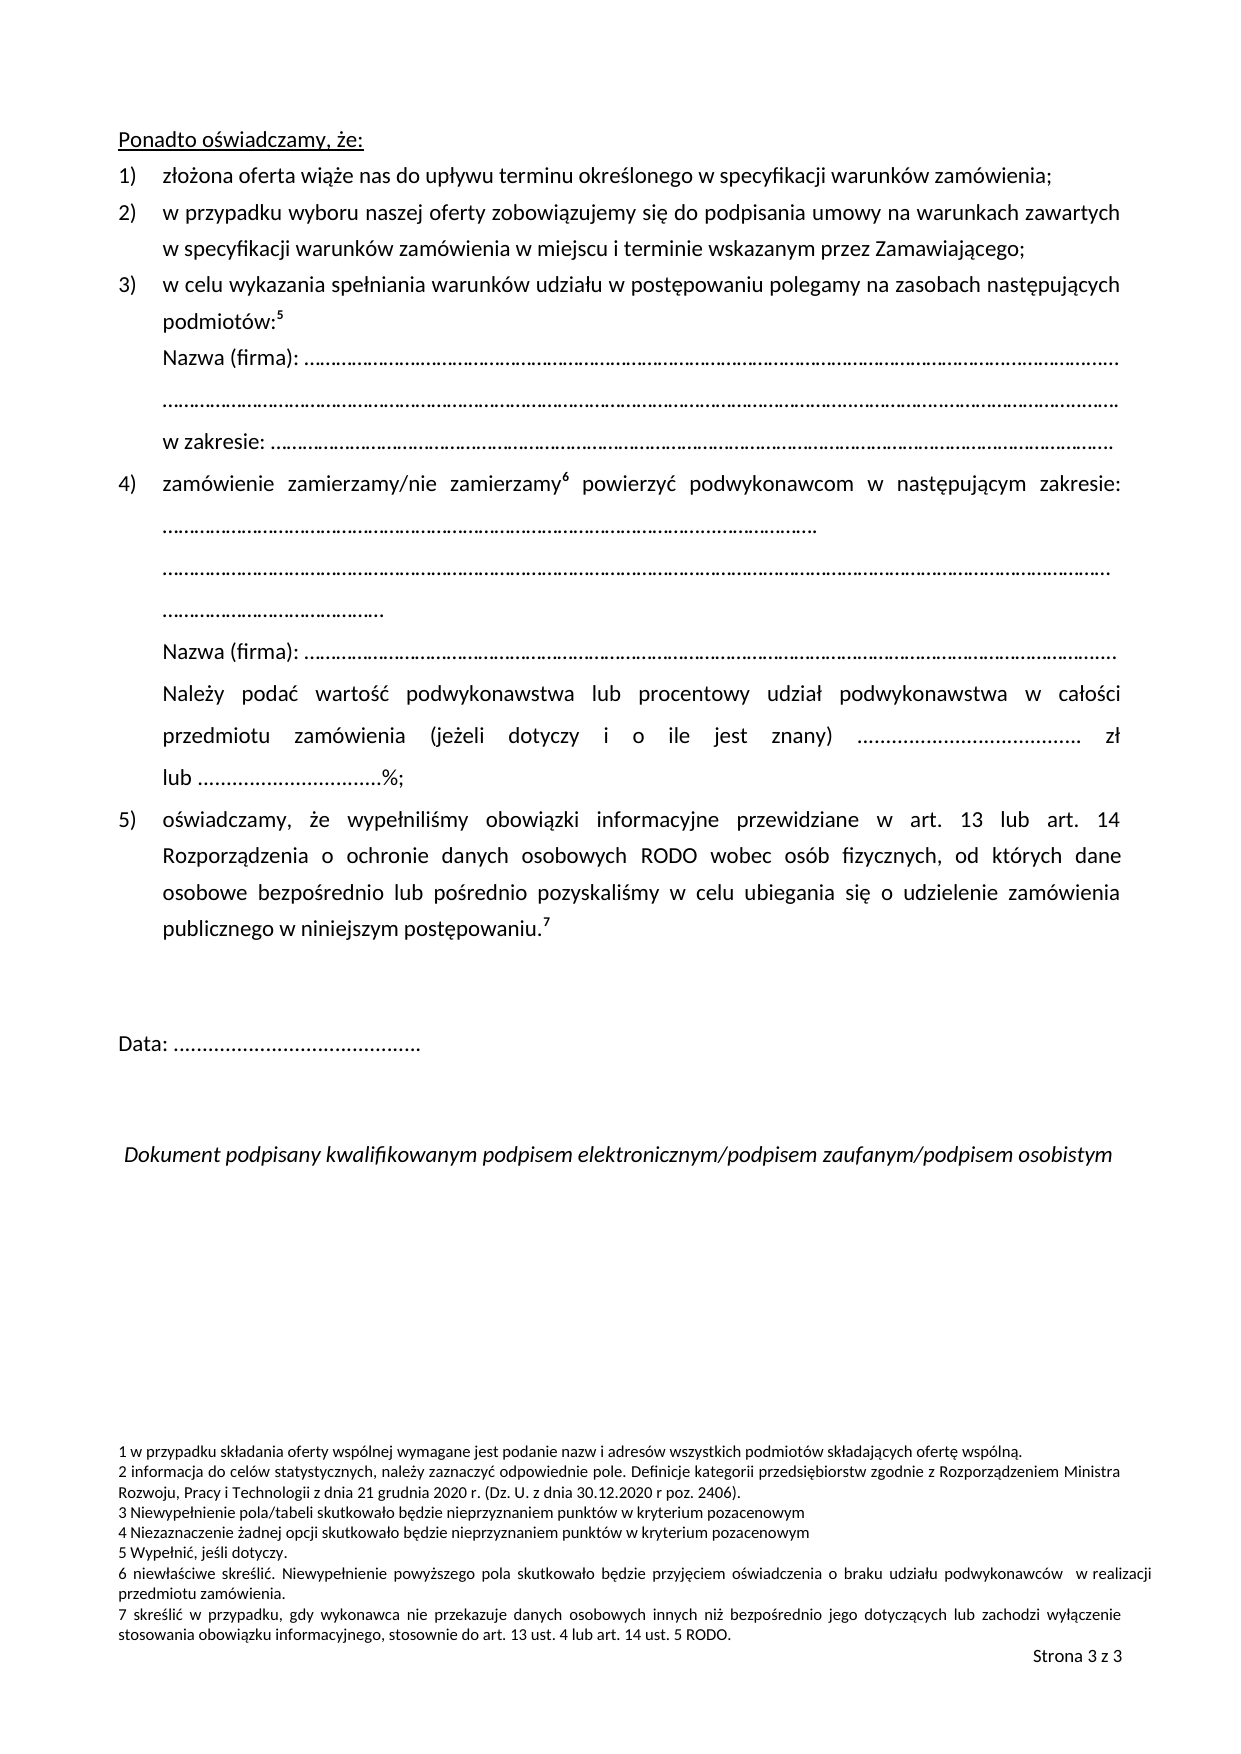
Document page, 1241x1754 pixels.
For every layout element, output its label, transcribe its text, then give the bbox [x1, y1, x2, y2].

list zamówienie zamierzamy/nie zamierzamy6 powierzyć podwykonawcom w następującym zakresie:…………………………………………………………………………………………...……………….…………………………………………………………………………………………………………………………………………………………………………………………………… [118, 469, 1122, 623]
list oświadczamy, że wypełniliśmy obowiązki informacyjne przewidziane w art. 13 lub art. 14 Rozporządzenia o ochronie danych osobowych RODO wobec osób fizycznych, od których dane osobowe bezpośrednio lub pośrednio pozyskaliśmy w celu ubiegania się o udzielenie zamówienia publicznego w niniejszym postępowaniu.7 [118, 805, 1122, 942]
list w celu wykazania spełniania warunków udziału w postępowaniu polegamy na zasobach następujących podmiotów:5 [118, 270, 1122, 335]
list złożona oferta wiąże nas do upływu terminu określonego w specyfikacji warunków zamówienia; [118, 161, 1122, 189]
text Nazwa (firma): …………………………………………………………………………………………………………………………………….... [162, 637, 1122, 665]
text Należy podać wartość podwykonawstwa lub procentowy udział podwykonawstwa w całości przedmiotu zamówienia (jeżeli dotyczy i o ile jest znany) ....................................... zł lub ................................%; [162, 679, 1122, 791]
list w przypadku wyboru naszej oferty zobowiązujemy się do podpisania umowy na warunkach zawartych w specyfikacji warunków zamówienia w miejscu i terminie wskazanym przez Zamawiającego; [118, 198, 1122, 262]
text w zakresie: ……………………………………………………………………………………………………………………………………………. [162, 427, 1122, 455]
text Data: ........................................... [118, 1029, 1122, 1057]
text Nazwa (firma): ………………….…………………………………………………………………………………………………...…………...… [162, 343, 1122, 371]
text …………………………………………………………………………………………………………………..……………..……………………..……. [162, 385, 1122, 413]
text Dokument podpisany kwalifikowanym podpisem elektronicznym/podpisem zaufanym/podpisem osobistym [118, 1141, 1122, 1169]
text Ponadto oświadczamy, że: [118, 125, 1122, 153]
